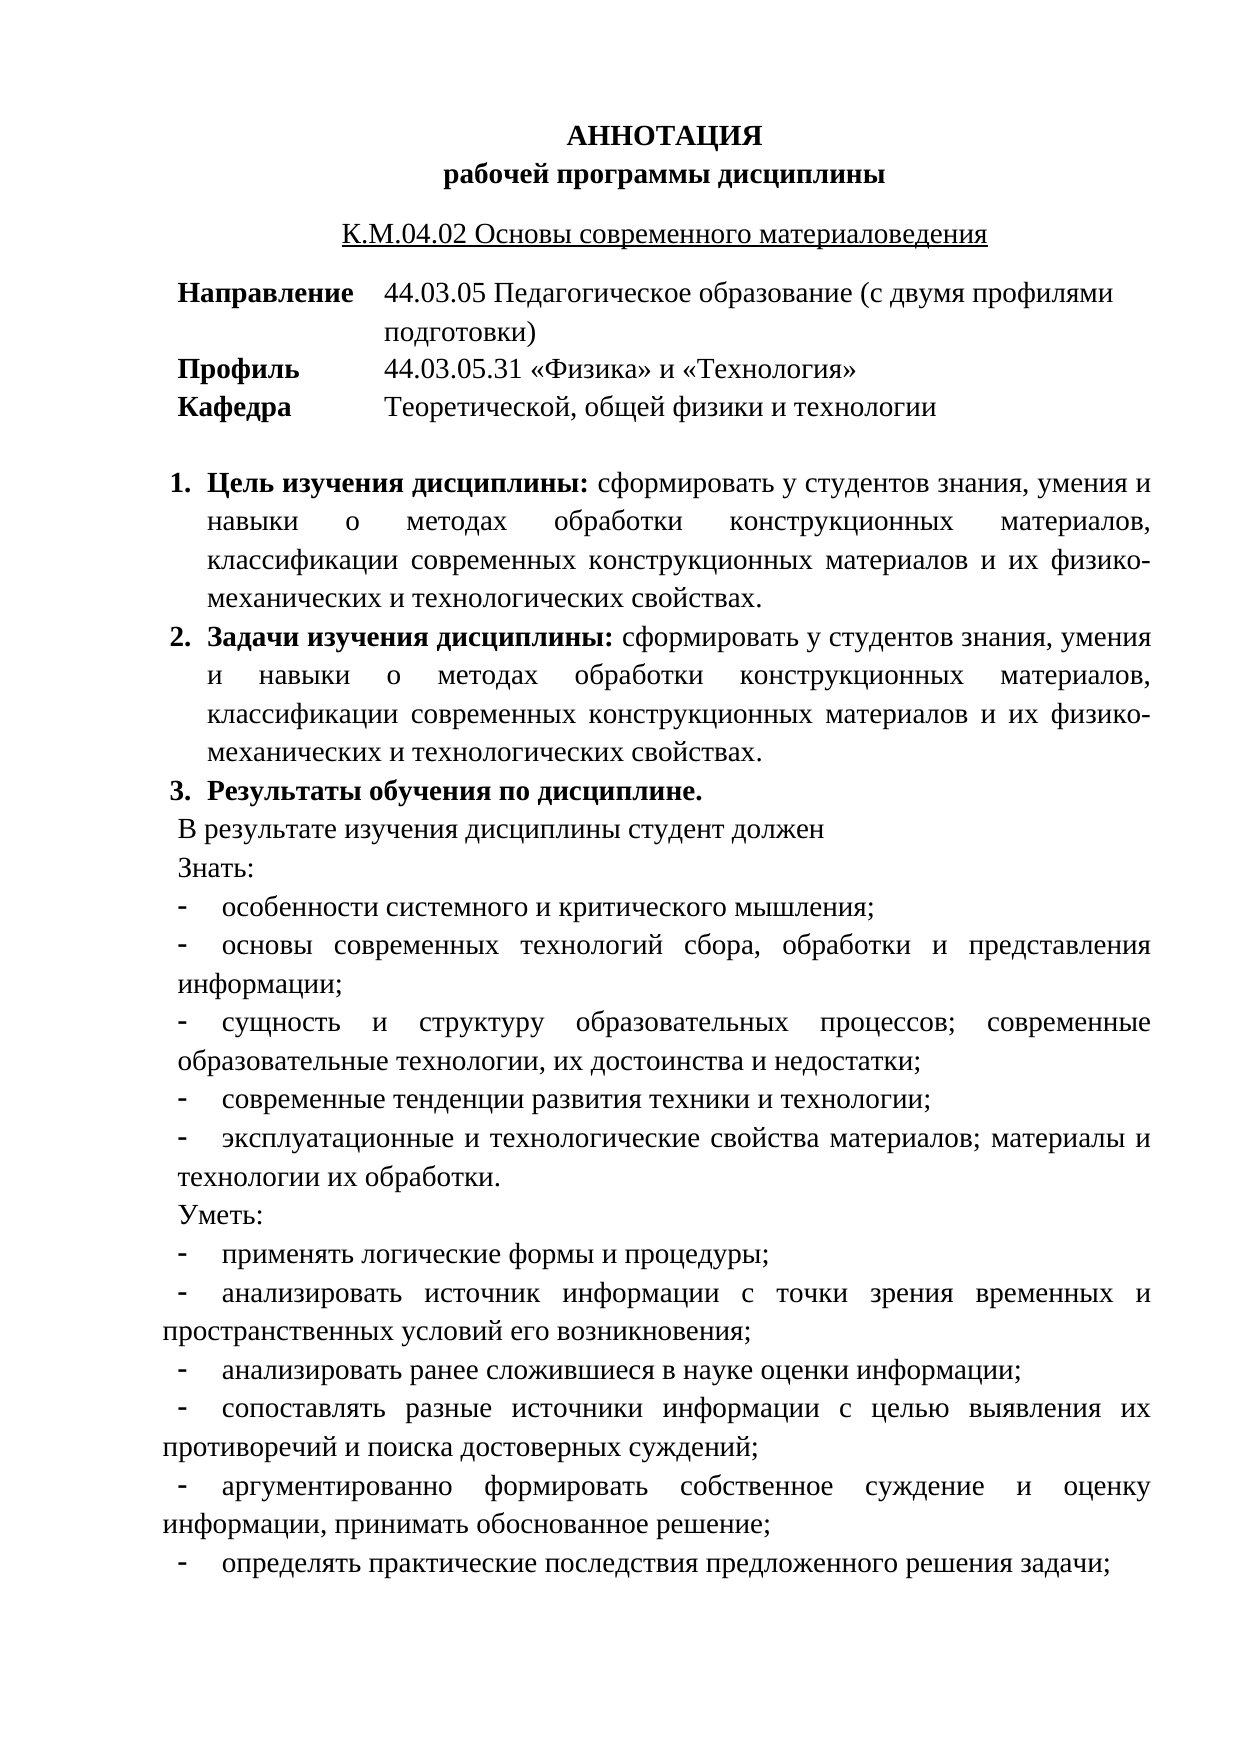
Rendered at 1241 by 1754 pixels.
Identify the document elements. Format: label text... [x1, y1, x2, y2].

list анализировать ранее сложившиеся в науке оценки информации; [162, 1352, 1152, 1386]
list анализировать источник информации с точки зрения временных и пространственных условий его возникновения; [162, 1275, 1152, 1347]
list эксплуатационные и технологические свойства материалов; материалы и технологии их обработки. [177, 1120, 1152, 1192]
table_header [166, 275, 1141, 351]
list В результате изучения дисциплины студент должен [177, 812, 1152, 845]
list определять практические последствия предложенного решения задачи; [177, 1545, 1152, 1578]
list Знать: [177, 850, 1152, 884]
text АННОТАЦИЯ [177, 118, 1152, 152]
list Уметь: [177, 1197, 1152, 1231]
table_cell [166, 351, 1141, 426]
list основы современных технологий сбора, обработки и представления информации; [177, 927, 1152, 999]
text К.М.04.02 Основы современного материаловедения [177, 216, 1152, 249]
list современные тенденции развития техники и технологии; [177, 1082, 1152, 1115]
list применять логические формы и процедуры; [162, 1236, 1152, 1270]
list сущность и структуру образовательных процессов; современные образовательные технологии, их достоинства и недостатки; [177, 1004, 1152, 1077]
list особенности системного и критического мышления; [177, 889, 1152, 922]
list аргументированно формировать собственное суждение и оценку информации, принимать обоснованное решение; [162, 1468, 1152, 1540]
list сопоставлять разные источники информации с целью выявления их противоречий и поиска достоверных суждений; [162, 1391, 1152, 1463]
text рабочей программы дисциплины [177, 157, 1152, 190]
list Цель изучения дисциплины: сформировать у студентов знания, умения и навыки о методах обработки конструкционных материалов, классификации современных конструкционных материалов и их физико-механических и технологических свойствах. [169, 465, 1152, 614]
list Результаты обучения по дисциплине. [169, 773, 1152, 807]
list Задачи изучения дисциплины: сформировать у студентов знания, умения и навыки о методах обработки конструкционных материалов, классификации современных конструкционных материалов и их физико-механических и технологических свойствах. [169, 619, 1152, 768]
